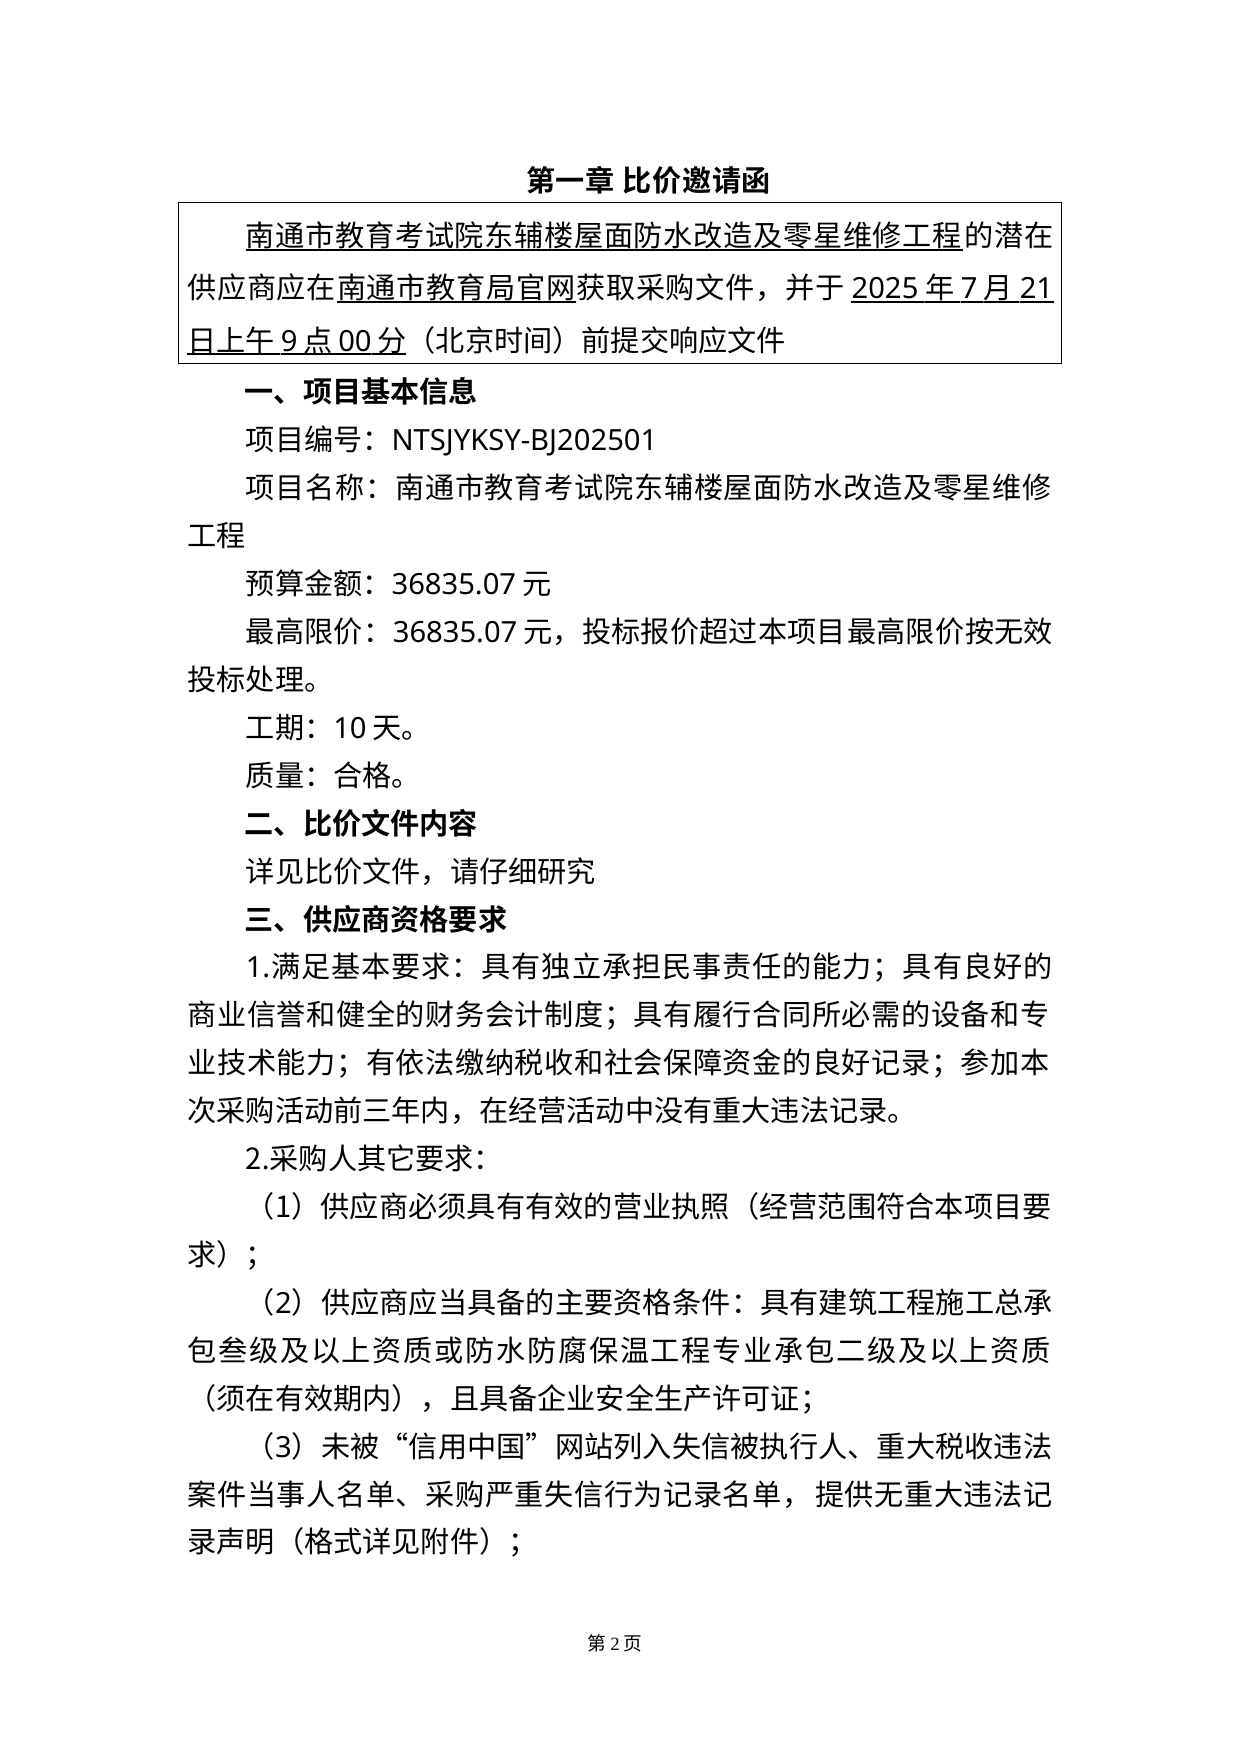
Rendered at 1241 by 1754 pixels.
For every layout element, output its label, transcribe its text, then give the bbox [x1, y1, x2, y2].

text 项目名称：南通市教育考试院东辅楼屋面防水改造及零星维修工程 [187, 460, 1053, 556]
text 2.采购人其它要求： [187, 1131, 1053, 1179]
text 三、供应商资格要求 [187, 892, 1053, 939]
text 最高限价：36835.07元，投标报价超过本项目最高限价按无效投标处理。 [187, 604, 1053, 700]
text 第一章 比价邀请函 [187, 150, 1053, 202]
text 一、项目基本信息 [187, 364, 1053, 412]
text 预算金额：36835.07元 [187, 556, 1053, 604]
text 二、比价文件内容 [187, 796, 1053, 844]
text 质量：合格。 [187, 748, 1053, 796]
text 工期：10天。 [187, 700, 1053, 748]
text （3）未被“信用中国”网站列入失信被执行人、重大税收违法案件当事人名单、采购严重失信行为记录名单，提供无重大违法记录声明（格式详见附件）； [187, 1419, 1053, 1562]
text 项目编号：NTSJYKSY-BJ202501 [187, 412, 1053, 460]
text （1）供应商必须具有有效的营业执照（经营范围符合本项目要求）； [187, 1179, 1053, 1275]
text 南通市教育考试院东辅楼屋面防水改造及零星维修工程的潜在供应商应在南通市教育局官网获取采购文件，并于2025年7月21日上午9点00分（北京时间）前提交响应文件 [179, 203, 1061, 363]
text （2）供应商应当具备的主要资格条件：具有建筑工程施工总承包叁级及以上资质或防水防腐保温工程专业承包二级及以上资质（须在有效期内），且具备企业安全生产许可证； [187, 1275, 1053, 1419]
text 1.满足基本要求：具有独立承担民事责任的能力；具有良好的商业信誉和健全的财务会计制度；具有履行合同所必需的设备和专业技术能力；有依法缴纳税收和社会保障资金的良好记录；参加本次采购活动前三年内，在经营活动中没有重大违法记录。 [187, 939, 1053, 1131]
text 详见比价文件，请仔细研究 [187, 844, 1053, 892]
